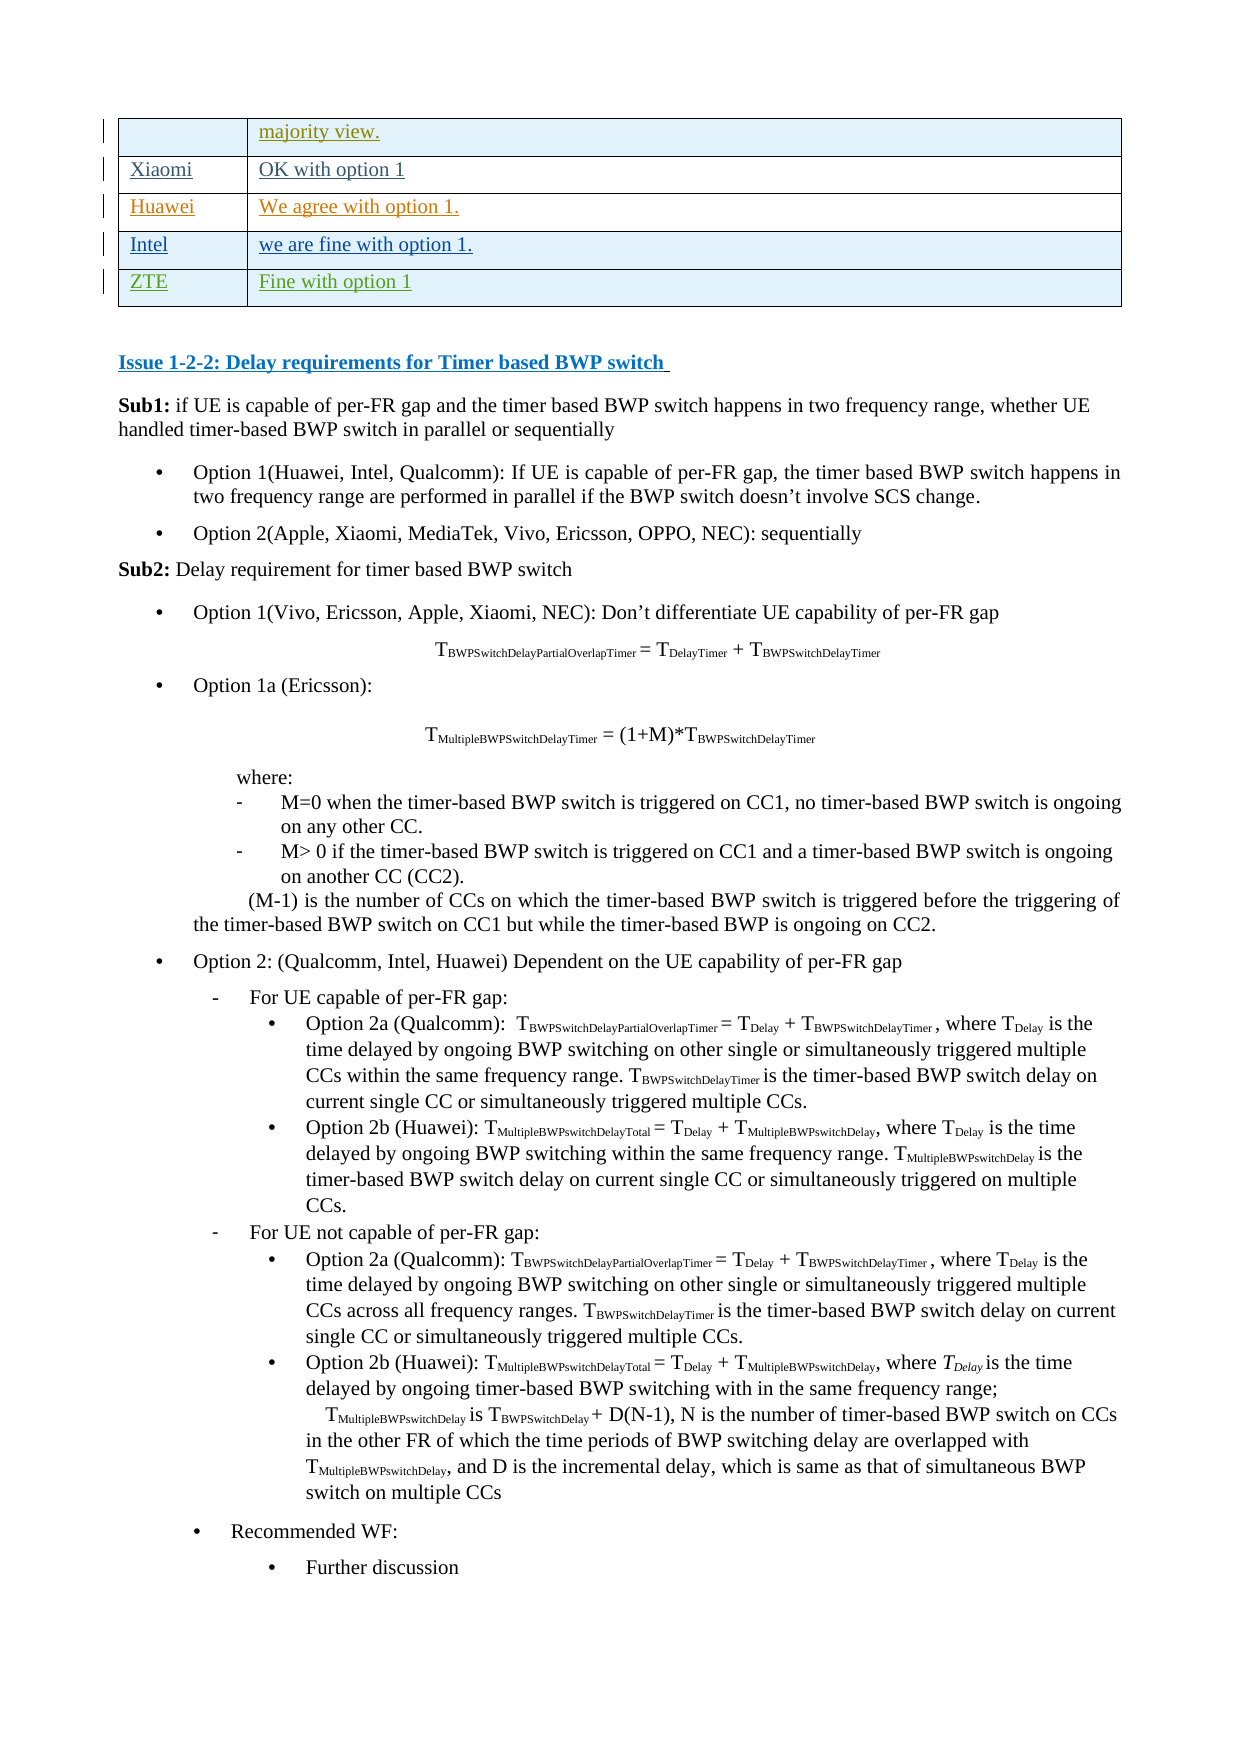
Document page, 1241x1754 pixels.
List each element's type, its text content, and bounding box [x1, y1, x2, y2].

list Option 2(Apple, Xiaomi, MediaTek, Vivo, Ericsson, OPPO, NEC): sequentially [156, 520, 1122, 544]
text Sub1: if UE is capable of per-FR gap and the timer based BWP switch happens in two frequency range, whether UE handled timer-based BWP switch in parallel or sequentially [118, 393, 1122, 441]
list For UE capable of per-FR gap: [212, 985, 1122, 1009]
table_cell [248, 157, 1121, 193]
text (M-1) is the number of CCs on which the timer-based BWP switch is triggered before the triggering of the timer-based BWP switch on CC1 but while the timer-based BWP is ongoing on CC2. [193, 888, 1122, 936]
list Option 2a (Qualcomm): TBWPSwitchDelayPartialOverlapTimer = TDelay + TBWPSwitchDelayTimer , where TDelay is the time delayed by ongoing BWP switching on other single or simultaneously triggered multiple CCs across all frequency ranges. TBWPSwitchDelayTimer is the timer-based BWP switch delay on current single CC or simultaneously triggered multiple CCs. [268, 1246, 1122, 1348]
list Option 2: (Qualcomm, Intel, Huawei) Dependent on the UE capability of per-FR gap [156, 949, 1122, 973]
list Option 1(Vivo, Ericsson, Apple, Xiaomi, NEC): Don’t differentiate UE capability of per-FR gap [156, 600, 1122, 624]
list Option 2b (Huawei): TMultipleBWPswitchDelayTotal = TDelay + TMultipleBWPswitchDelay, where TDelay is the time delayed by ongoing BWP switching within the same frequency range. TMultipleBWPswitchDelay is the timer-based BWP switch delay on current single CC or simultaneously triggered on multiple CCs. [268, 1115, 1122, 1217]
list Option 2a (Qualcomm): TBWPSwitchDelayPartialOverlapTimer = TDelay + TBWPSwitchDelayTimer , where TDelay is the time delayed by ongoing BWP switching on other single or simultaneously triggered multiple CCs within the same frequency range. TBWPSwitchDelayTimer is the timer-based BWP switch delay on current single CC or simultaneously triggered multiple CCs. [268, 1011, 1122, 1113]
list M> 0 if the timer-based BWP switch is triggered on CC1 and a timer-based BWP switch is ongoing on another CC (CC2). [236, 838, 1122, 888]
table_cell [119, 157, 247, 193]
text where: [236, 765, 1122, 789]
list For UE not capable of per-FR gap: [212, 1219, 1122, 1244]
list Further discussion [268, 1555, 1122, 1579]
list M=0 when the timer-based BWP switch is triggered on CC1, no timer-based BWP switch is ongoing on any other CC. [236, 789, 1122, 838]
list Recommended WF: [193, 1518, 1122, 1543]
list Option 1(Huawei, Intel, Qualcomm): If UE is capable of per-FR gap, the timer based BWP switch happens in two frequency range are performed in parallel if the BWP switch doesn’t involve SCS change. [156, 459, 1122, 508]
list Option 1a (Ericsson): [156, 673, 1122, 697]
text Sub2: Delay requirement for timer based BWP switch [118, 557, 1122, 581]
list Option 2b (Huawei): TMultipleBWPswitchDelayTotal = TDelay + TMultipleBWPswitchDelay, where TDelay is the time delayed by ongoing timer-based BWP switching with in the same frequency range; TMultipleBWPswitchDelay is TBWPSwitchDelay+ D(N-1), N is the number of timer-based BWP switch on CCs in the other FR of which the time periods of BWP switching delay are overlapped with TMultipleBWPswitchDelay, and D is the incremental delay, which is same as that of simultaneous BWP switch on multiple CCs [268, 1350, 1122, 1504]
table_cell [119, 194, 247, 231]
text TMultipleBWPSwitchDelayTimer = (1+M)*TBWPSwitchDelayTimer [118, 722, 1122, 746]
text Issue 1-2-2: Delay requirements for Timer based BWP switch [118, 350, 1122, 374]
text TBWPSwitchDelayPartialOverlapTimer = TDelayTimer + TBWPSwitchDelayTimer [193, 636, 1122, 661]
table_cell [248, 194, 1121, 231]
